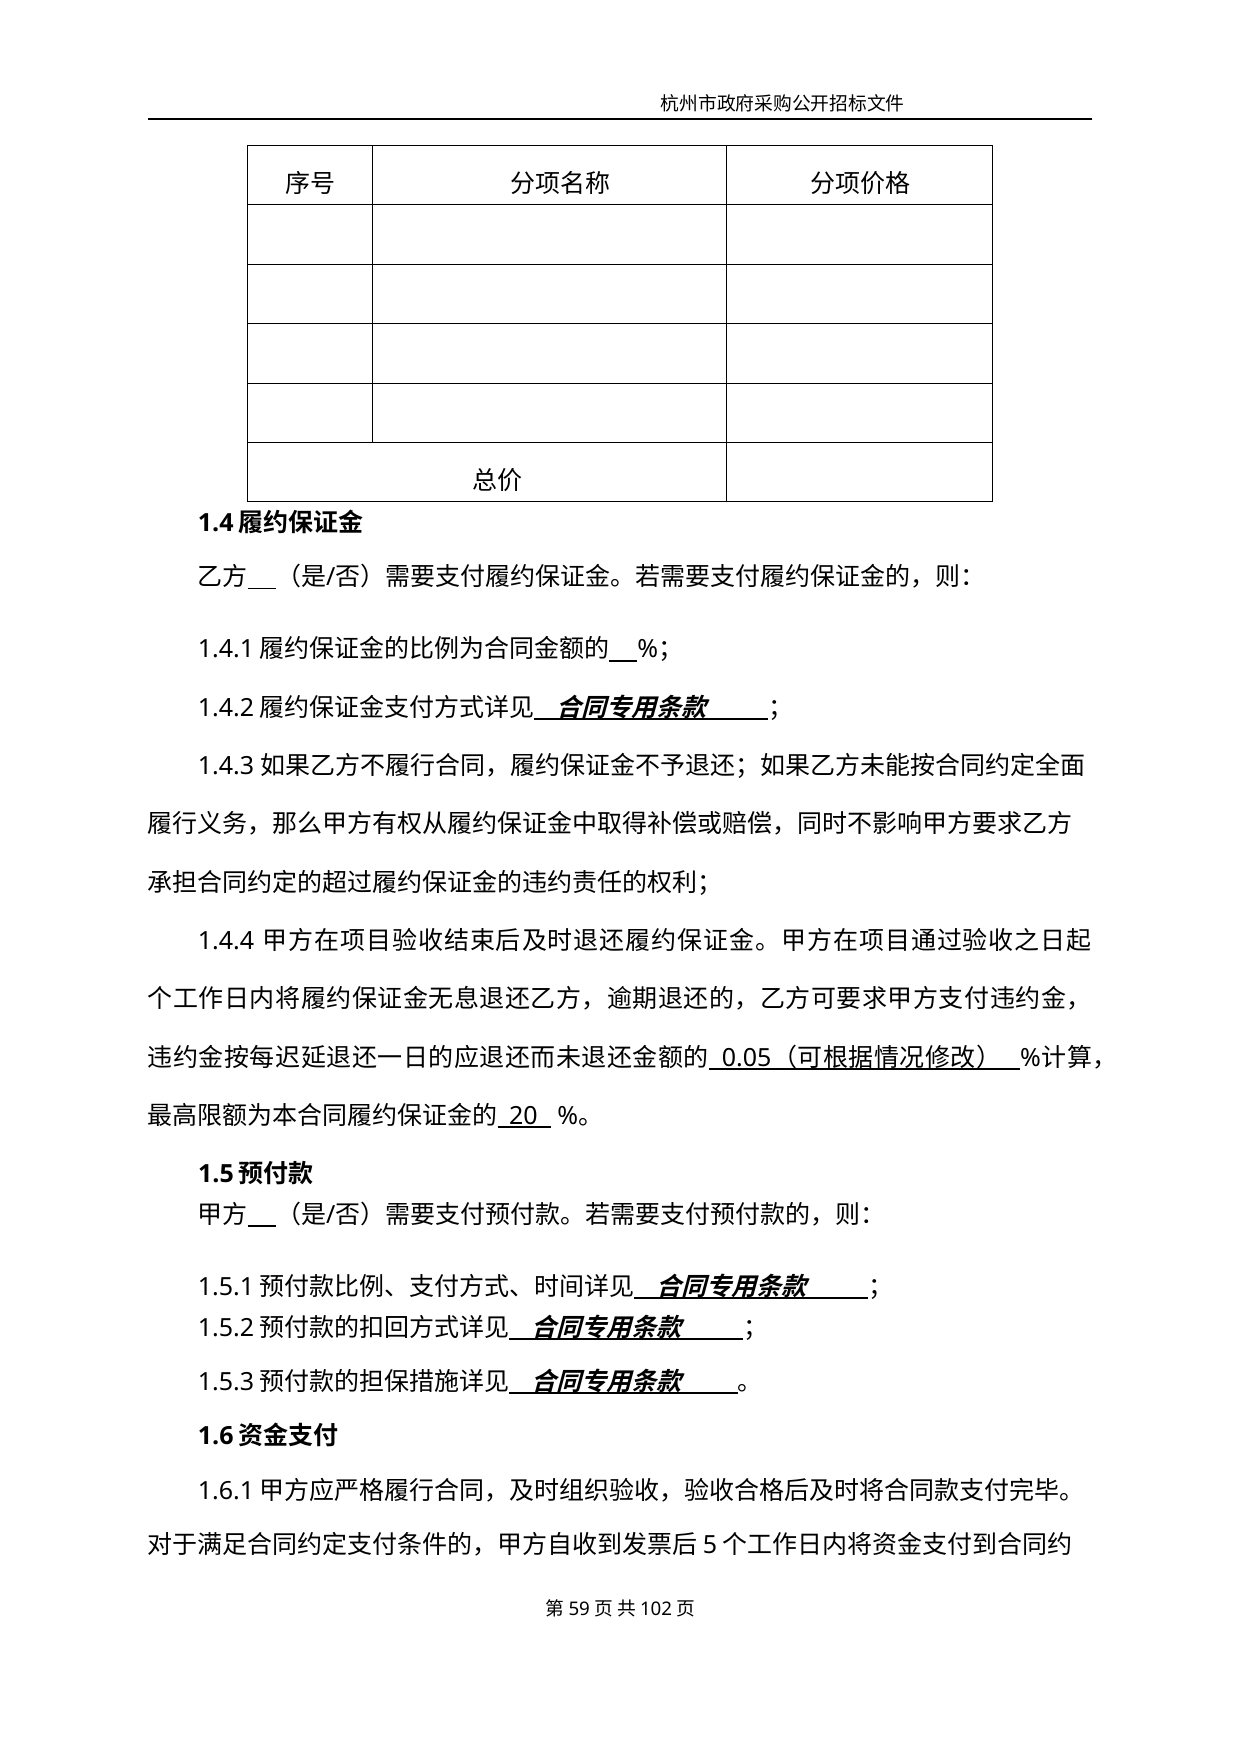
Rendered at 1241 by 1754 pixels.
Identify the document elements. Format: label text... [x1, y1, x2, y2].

table_header 序号 [248, 146, 372, 204]
text 1.4履约保证金 [148, 502, 1092, 538]
table_cell [727, 324, 992, 382]
table_cell [727, 205, 992, 264]
table_cell [248, 205, 372, 264]
text 1.5.2预付款的扣回方式详见 合同专用条款 ； [148, 1307, 1092, 1343]
table_cell [373, 384, 726, 442]
table_header 分项名称 [373, 146, 726, 204]
table_cell [727, 443, 992, 501]
table_cell [248, 384, 372, 442]
table_cell [373, 265, 726, 323]
table_cell 总价 [248, 443, 726, 501]
table_cell [248, 324, 372, 382]
text 乙方 （是/否）需要支付履约保证金。若需要支付履约保证金的，则： [148, 557, 1092, 593]
text 1.4.1履约保证金的比例为合同金额的 %； [148, 611, 1092, 669]
table_cell [727, 265, 992, 323]
table_cell [248, 265, 372, 323]
table_cell [373, 324, 726, 382]
table_cell [727, 384, 992, 442]
text 甲方 （是/否）需要支付预付款。若需要支付预付款的，则： [148, 1194, 1092, 1231]
text 1.5.1预付款比例、支付方式、时间详见 合同专用条款 ； [148, 1249, 1092, 1307]
table_header 分项价格 [727, 146, 992, 204]
text 1.5预付款 [148, 1136, 1092, 1194]
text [148, 1470, 1092, 1561]
text 1.4.2履约保证金支付方式详见 合同专用条款 ； [148, 669, 1092, 728]
text 1.6资金支付 [148, 1416, 1092, 1452]
text 1.5.3预付款的担保措施详见 合同专用条款 。 [148, 1361, 1092, 1398]
table_cell [373, 205, 726, 264]
subtitle 1.4.3 如果乙方不履行合同，履约保证金不予退还；如果乙方未能按合同约定全面履行义务，那么甲方有权从履约保证金中取得补偿或赔偿，同时不影响甲方要求乙方承担合同约定的超过履约保证金的违约责任的权利； [148, 728, 1092, 903]
text 1.4.4 甲方在项目验收结束后及时退还履约保证金。甲方在项目通过验收之日起 个工作日内将履约保证金无息退还乙方，逾期退还的，乙方可要求甲方支付违约金，违约金按每迟延退还一日的应退还而未退还金额的 0.05（可根据情况修改） %计算，最高限额为本合同履约保证金的 20 %。 [148, 903, 1092, 1136]
